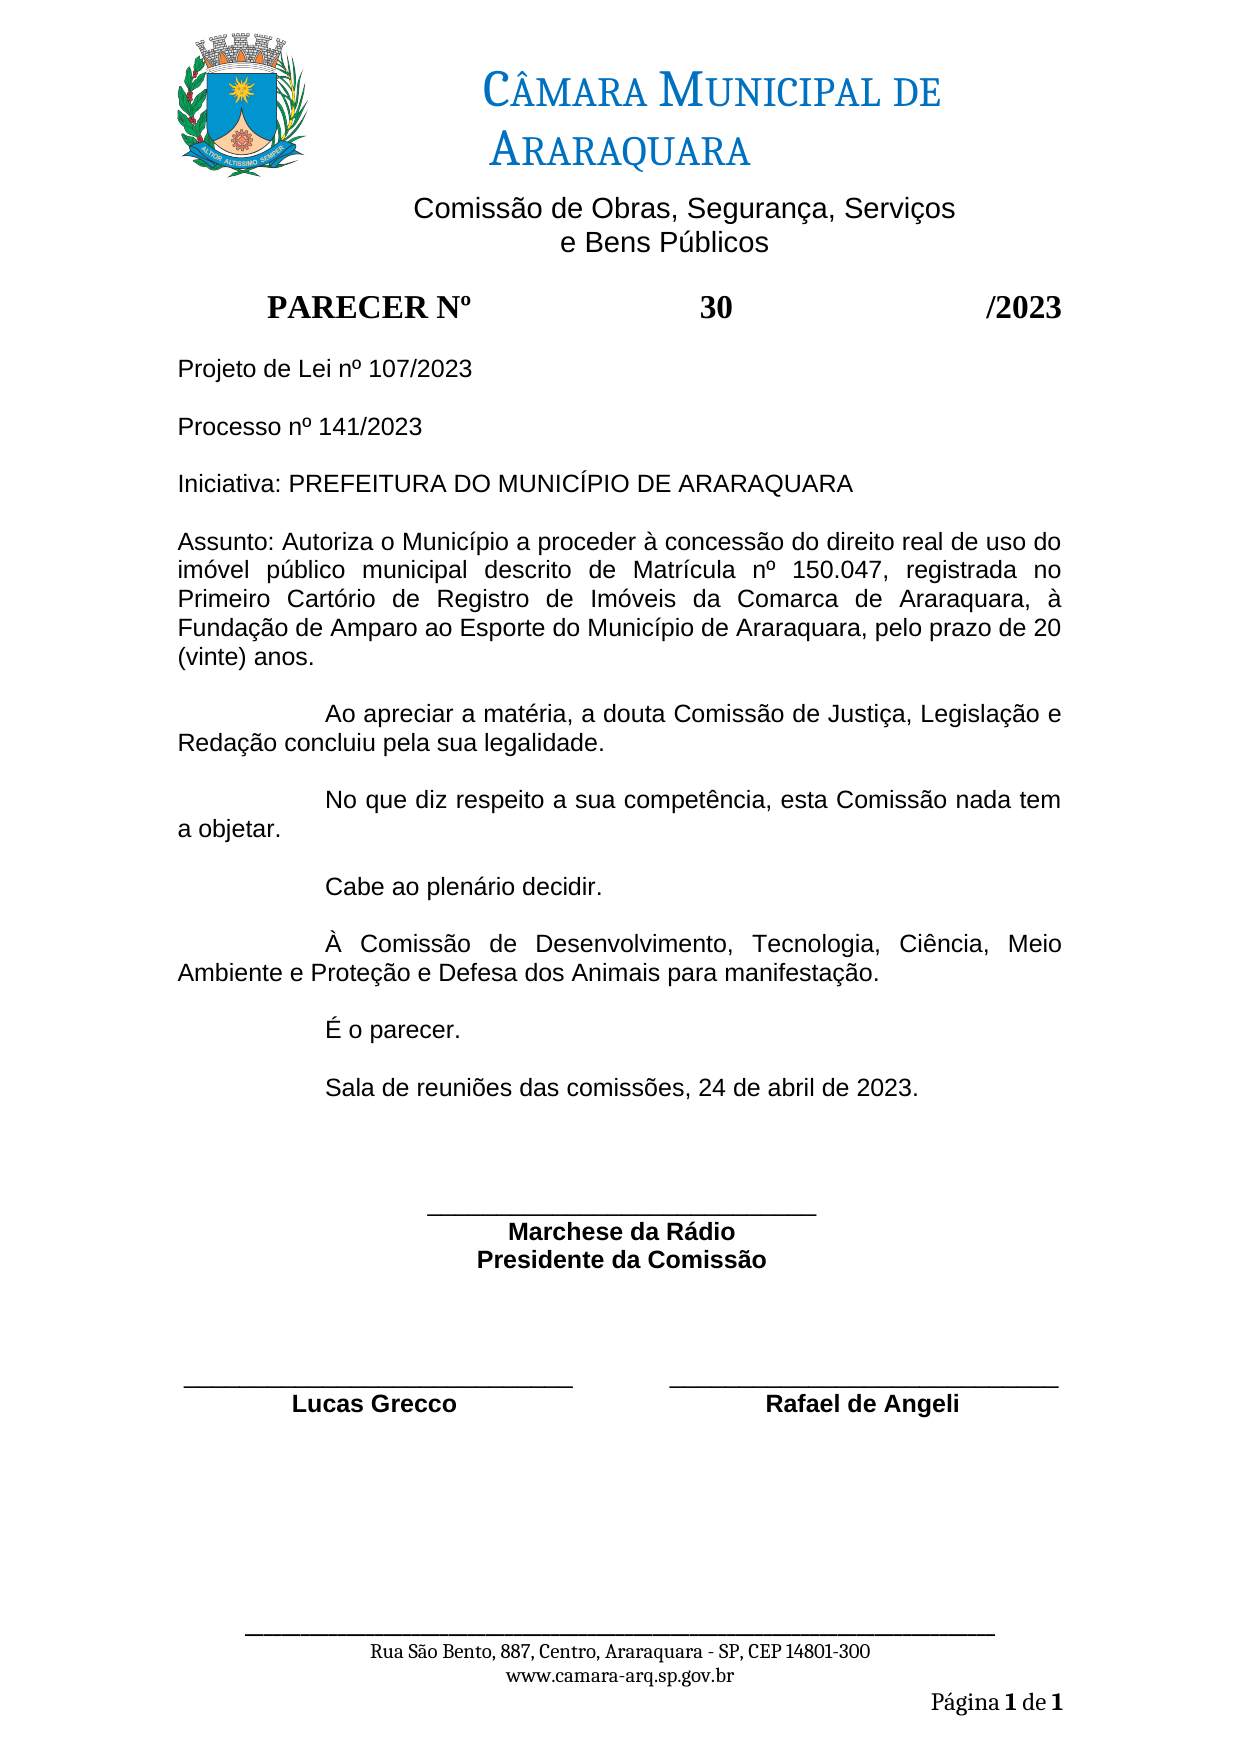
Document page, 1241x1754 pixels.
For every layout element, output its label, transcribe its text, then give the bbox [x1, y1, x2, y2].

text À Comissão de Desenvolvimento, Tecnologia, Ciência, Meio Ambiente e Proteção e Defesa dos Animais para manifestação. [177, 929, 1063, 987]
table_header PARECER Nº [236, 287, 502, 326]
picture [177, 33, 309, 178]
text Ao apreciar a matéria, a douta Comissão de Justiça, Legislação e Redação concluiu pela sua legalidade. [177, 699, 1063, 757]
text Lucas Grecco Rafael de Angeli [181, 1389, 1063, 1418]
text É o parecer. [177, 1016, 1063, 1044]
text Processo nº 141/2023 [177, 412, 1063, 441]
text Assunto: Autoriza o Município a proceder à concessão do direito real de uso do imóvel público municipal descrito de Matrícula nº 150.047, registrada no Primeiro Cartório de Registro de Imóveis da Comarca de Araraquara, à Fundação de Amparo ao Esporte do Município de Araraquara, pelo prazo de 20 (vinte) anos. [177, 527, 1063, 671]
table_header /2023 [930, 287, 1117, 326]
text Projeto de Lei nº 107/2023 [177, 354, 1063, 383]
text ____________________________ [181, 1188, 1063, 1217]
text Cabe ao plenário decidir. [177, 872, 1063, 901]
text Presidente da Comissão [181, 1246, 1063, 1274]
table_header 30 [502, 287, 930, 326]
text No que diz respeito a sua competência, esta Comissão nada tem a objetar. [177, 786, 1063, 843]
text Iniciativa: PREFEITURA DO MUNICÍPIO DE ARARAQUARA [177, 469, 1063, 498]
text ____________________________ ____________________________ [181, 1361, 1063, 1389]
text Marchese da Rádio [181, 1217, 1063, 1246]
text Sala de reuniões das comissões, 24 de abril de 2023. [251, 1073, 1063, 1102]
